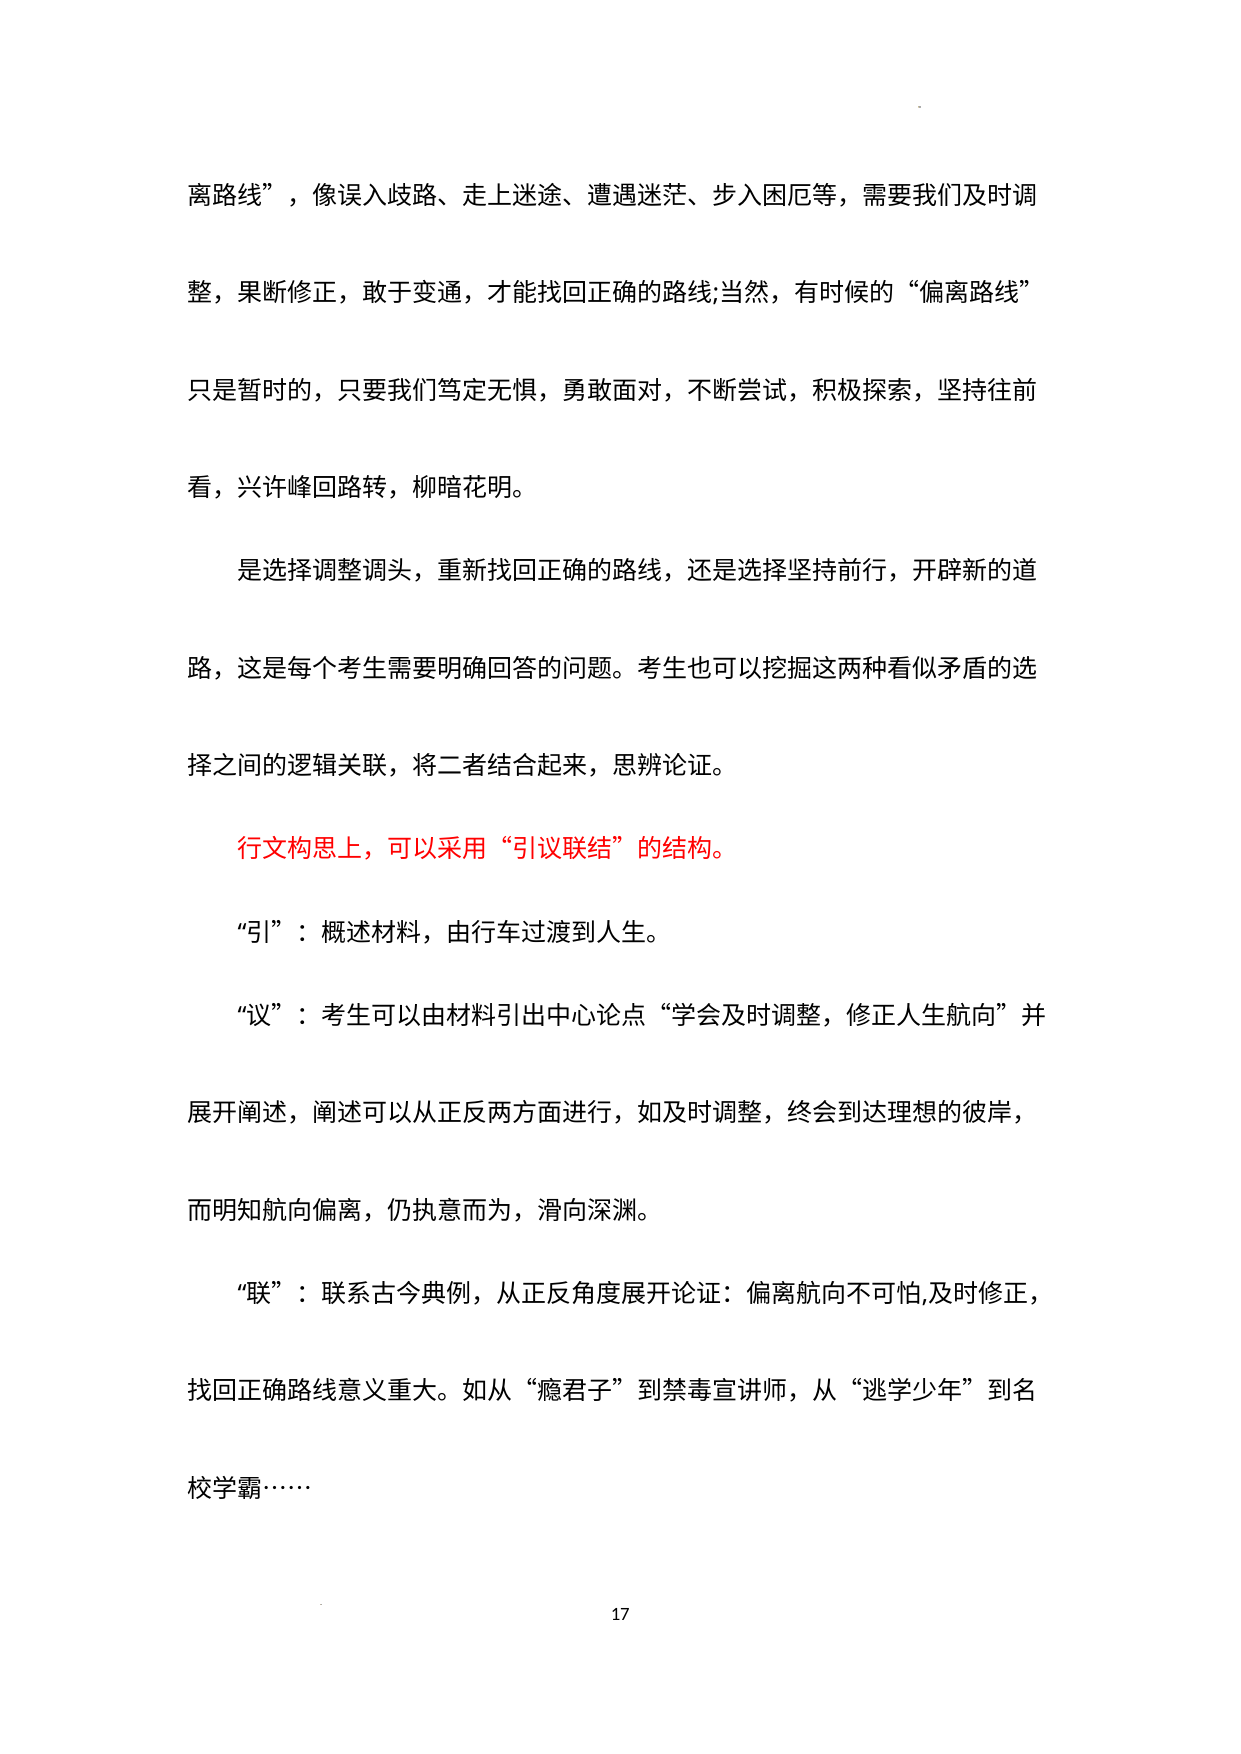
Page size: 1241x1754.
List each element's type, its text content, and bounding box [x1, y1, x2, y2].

text “议”：考生可以由材料引出中心论点“学会及时调整，修正人生航向”并展开阐述，阐述可以从正反两方面进行，如及时调整，终会到达理想的彼岸，而明知航向偏离，仍执意而为，滑向深渊。 [187, 981, 1053, 1241]
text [187, 161, 1053, 518]
text “联”：联系古今典例，从正反角度展开论证：偏离航向不可怕,及时修正，找回正确路线意义重大。如从“瘾君子”到禁毒宣讲师，从“逃学少年”到名校学霸…… [187, 1259, 1053, 1519]
text 行文构思上，可以采用“引议联结”的结构。 [187, 814, 1053, 879]
text “引”：概述材料，由行车过渡到人生。 [187, 898, 1053, 963]
text 是选择调整调头，重新找回正确的路线，还是选择坚持前行，开辟新的道路，这是每个考生需要明确回答的问题。考生也可以挖掘这两种看似矛盾的选择之间的逻辑关联，将二者结合起来，思辨论证。 [187, 536, 1053, 796]
